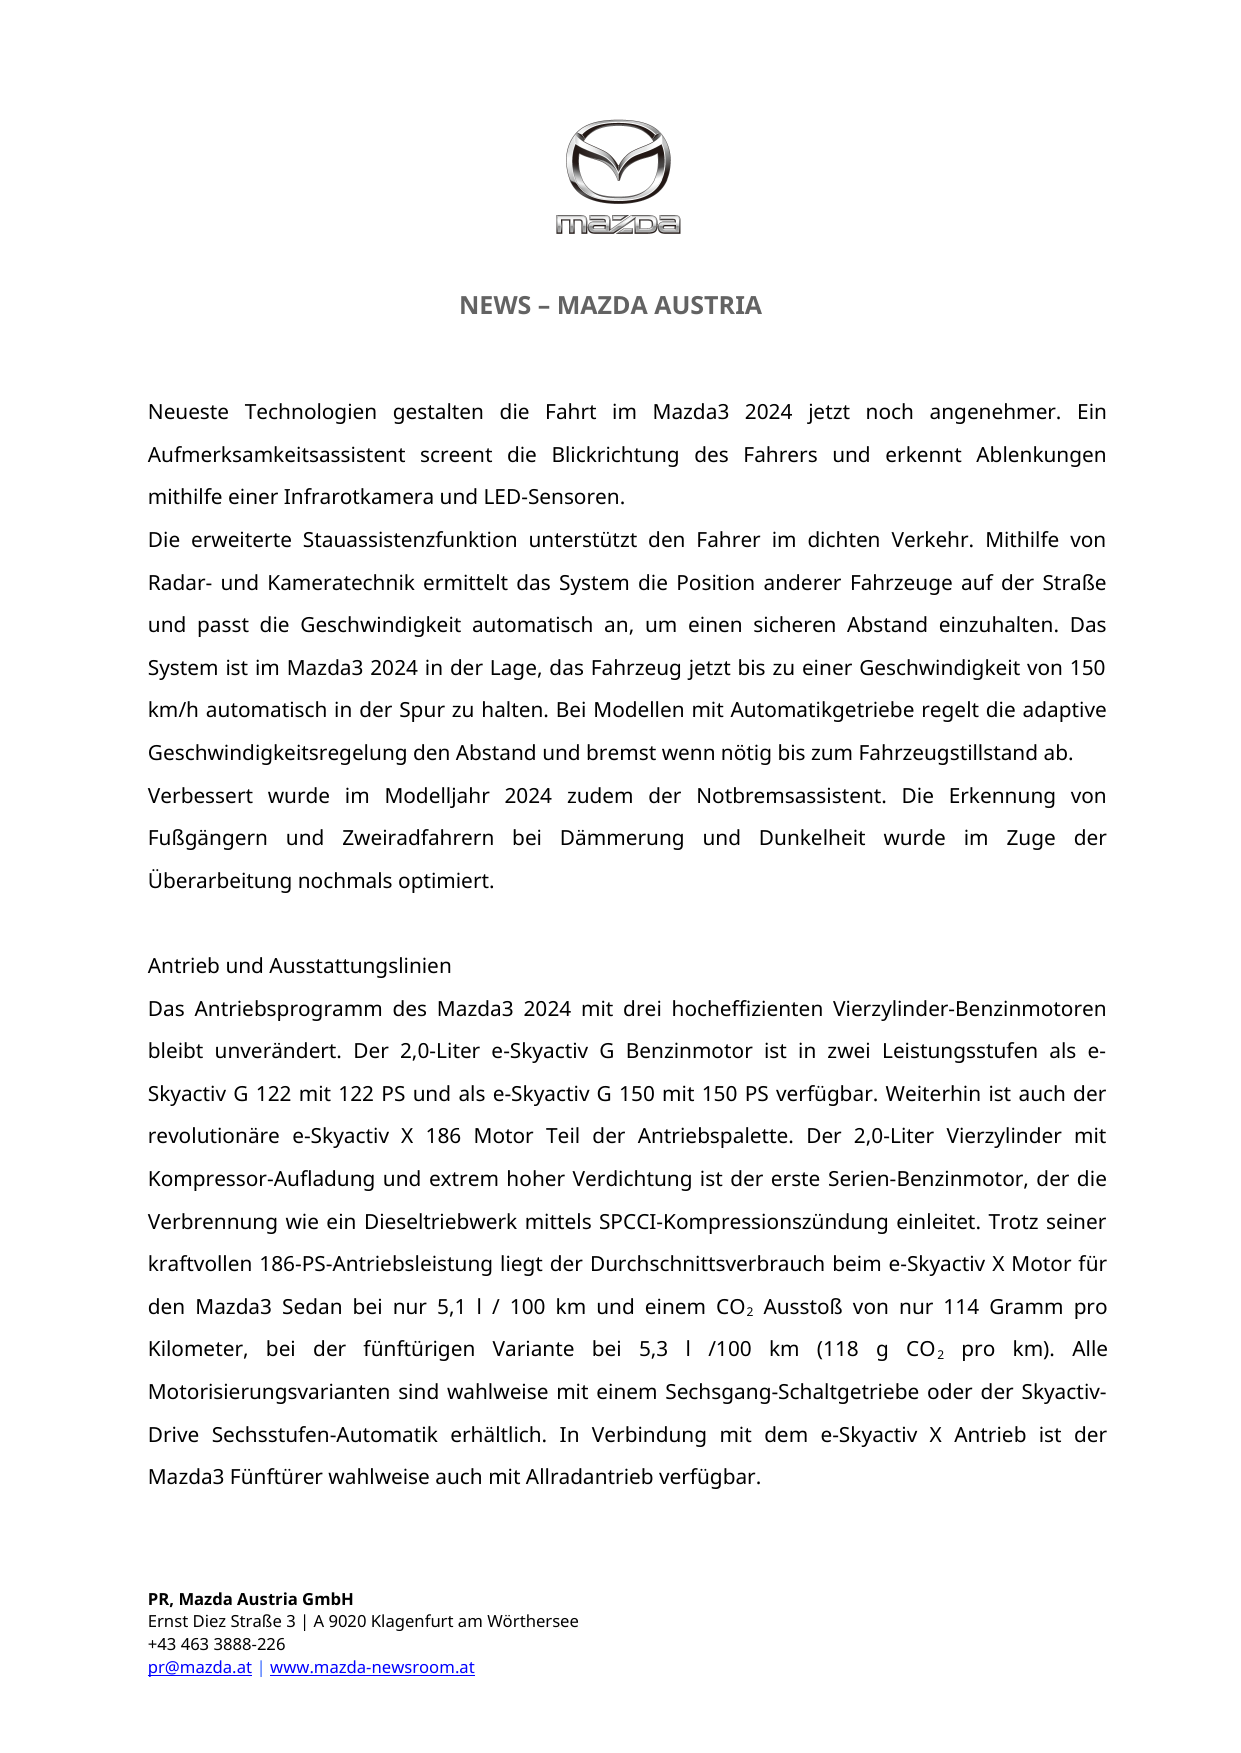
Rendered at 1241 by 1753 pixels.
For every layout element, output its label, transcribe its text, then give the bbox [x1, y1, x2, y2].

text Verbessert wurde im Modelljahr 2024 zudem der Notbremsassistent. Die Erkennung von Fußgängern und Zweiradfahrern bei Dämmerung und Dunkelheit wurde im Zuge der Überarbeitung nochmals optimiert. [148, 781, 1108, 894]
text Antrieb und Ausstattungslinien [148, 951, 1108, 979]
text Neueste Technologien gestalten die Fahrt im Mazda3 2024 jetzt noch angenehmer. Ein Aufmerksamkeitsassistent screent die Blickrichtung des Fahrers und erkennt Ablenkungen mithilfe einer Infrarotkamera und LED-Sensoren. [148, 397, 1108, 511]
text Das Antriebsprogramm des Mazda3 2024 mit drei hocheffizienten Vierzylinder-Benzinmotoren bleibt unverändert. Der 2,0-Liter e-Skyactiv G Benzinmotor ist in zwei Leistungsstufen als e-Skyactiv G 122 mit 122 PS und als e-Skyactiv G 150 mit 150 PS verfügbar. Weiterhin ist auch der revolutionäre e-Skyactiv X 186 Motor Teil der Antriebspalette. Der 2,0-Liter Vierzylinder mit Kompressor-Aufladung und extrem hoher Verdichtung ist der erste Serien-Benzinmotor, der die Verbrennung wie ein Dieseltriebwerk mittels SPCCI-Kompressionszündung einleitet. Trotz seiner kraftvollen 186-PS-Antriebsleistung liegt der Durchschnittsverbrauch beim e-Skyactiv X Motor für den Mazda3 Sedan bei nur 5,1 l / 100 km und einem CO2 Ausstoß von nur 114 Gramm pro Kilometer, bei der fünftürigen Variante bei 5,3 l /100 km (118 g CO2 pro km). Alle Motorisierungsvarianten sind wahlweise mit einem Sechsgang-Schaltgetriebe oder der Skyactiv-Drive Sechsstufen-Automatik erhältlich. In Verbindung mit dem e-Skyactiv X Antrieb ist der Mazda3 Fünftürer wahlweise auch mit Allradantrieb verfügbar. [148, 994, 1108, 1491]
text Die erweiterte Stauassistenzfunktion unterstützt den Fahrer im dichten Verkehr. Mithilfe von Radar- und Kameratechnik ermittelt das System die Position anderer Fahrzeuge auf der Straße und passt die Geschwindigkeit automatisch an, um einen sicheren Abstand einzuhalten. Das System ist im Mazda3 2024 in der Lage, das Fahrzeug jetzt bis zu einer Geschwindigkeit von 150 km/h automatisch in der Spur zu halten. Bei Modellen mit Automatikgetriebe regelt die adaptive Geschwindigkeitsregelung den Abstand und bremst wenn nötig bis zum Fahrzeugstillstand ab. [148, 525, 1108, 767]
picture [0, 2, 1239, 357]
